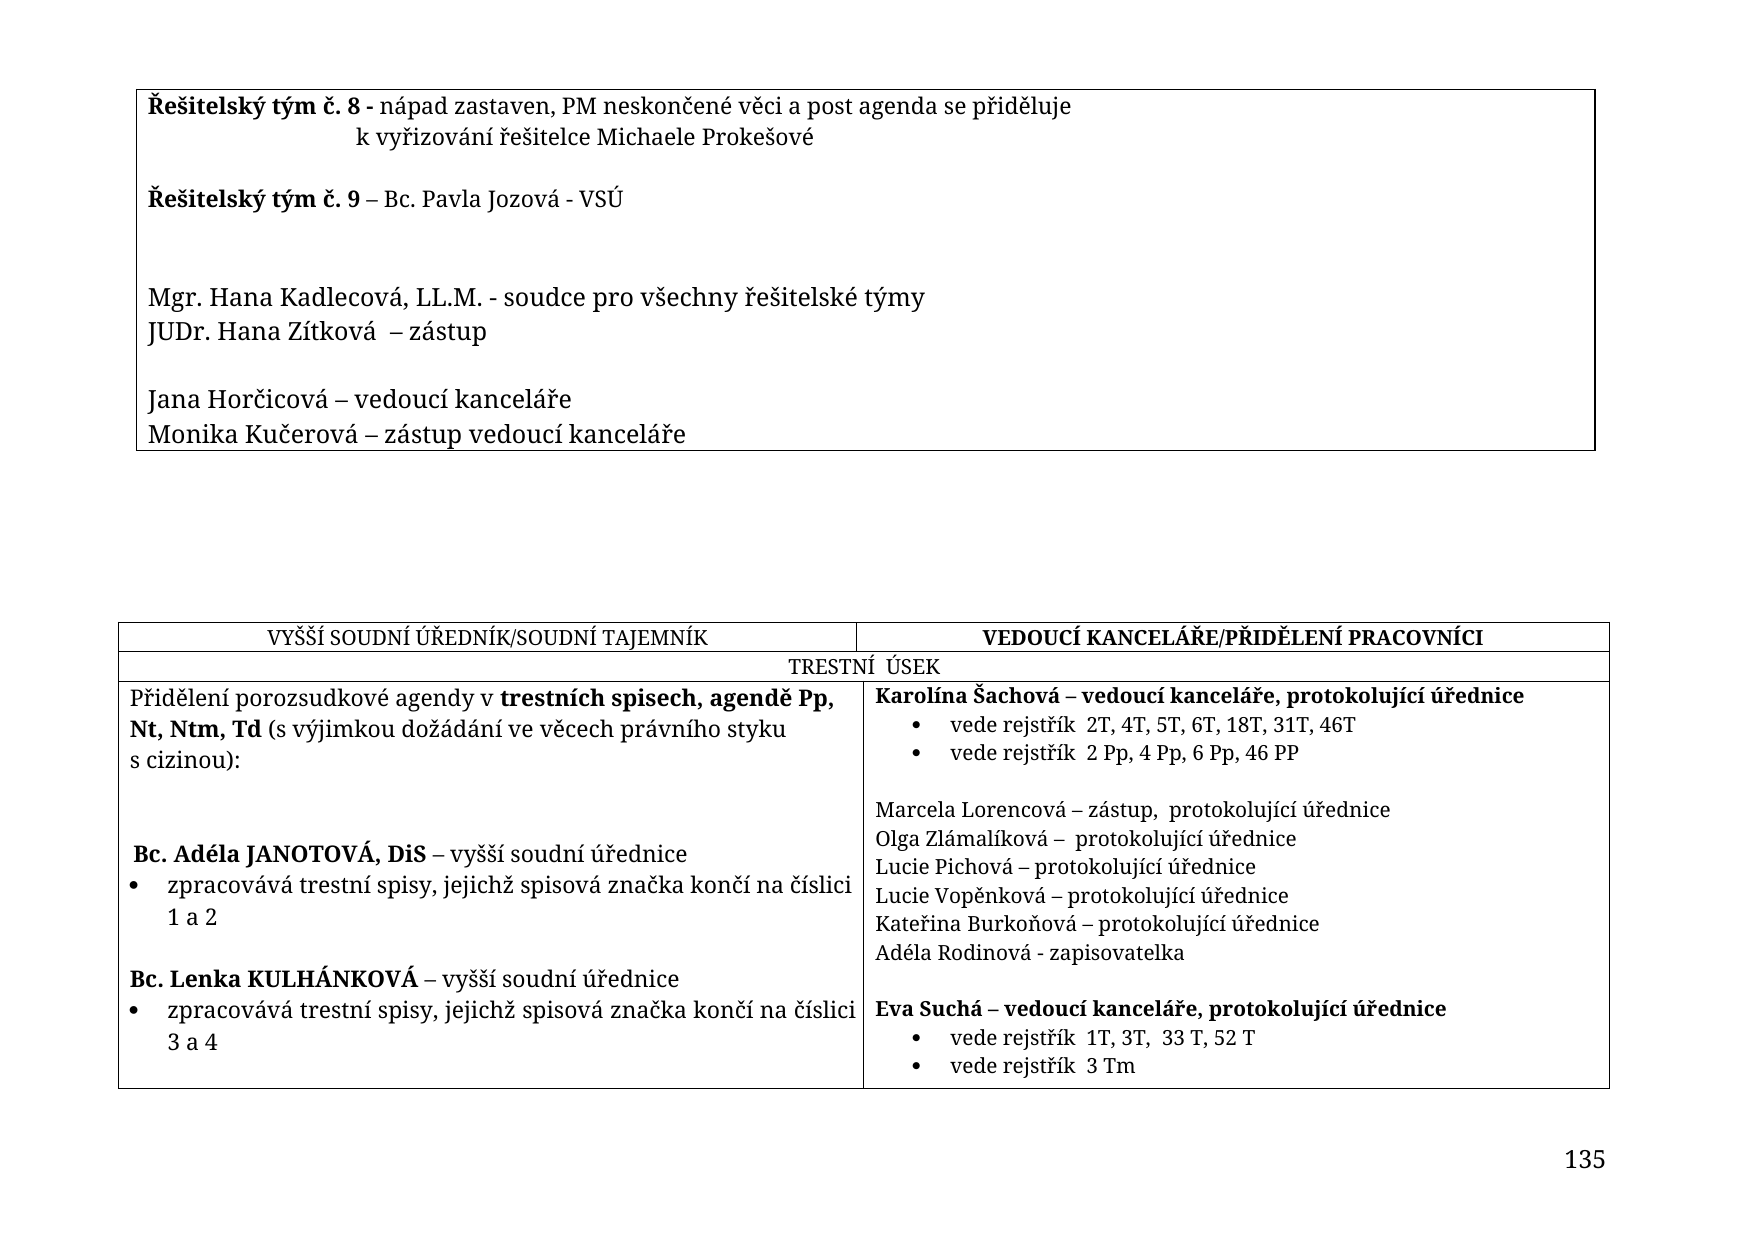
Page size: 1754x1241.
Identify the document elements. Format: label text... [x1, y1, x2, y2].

table_cell TRESTNÍ ÚSEK [119, 652, 1609, 681]
table_header VEDOUCÍ KANCELÁŘE/PŘIDĚLENÍ PRACOVNÍCI [857, 623, 1609, 651]
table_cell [137, 90, 1594, 450]
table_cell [864, 682, 1609, 1088]
table_header VYŠŠÍ SOUDNÍ ÚŘEDNÍK/SOUDNÍ TAJEMNÍK [119, 623, 856, 651]
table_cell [119, 682, 863, 1088]
